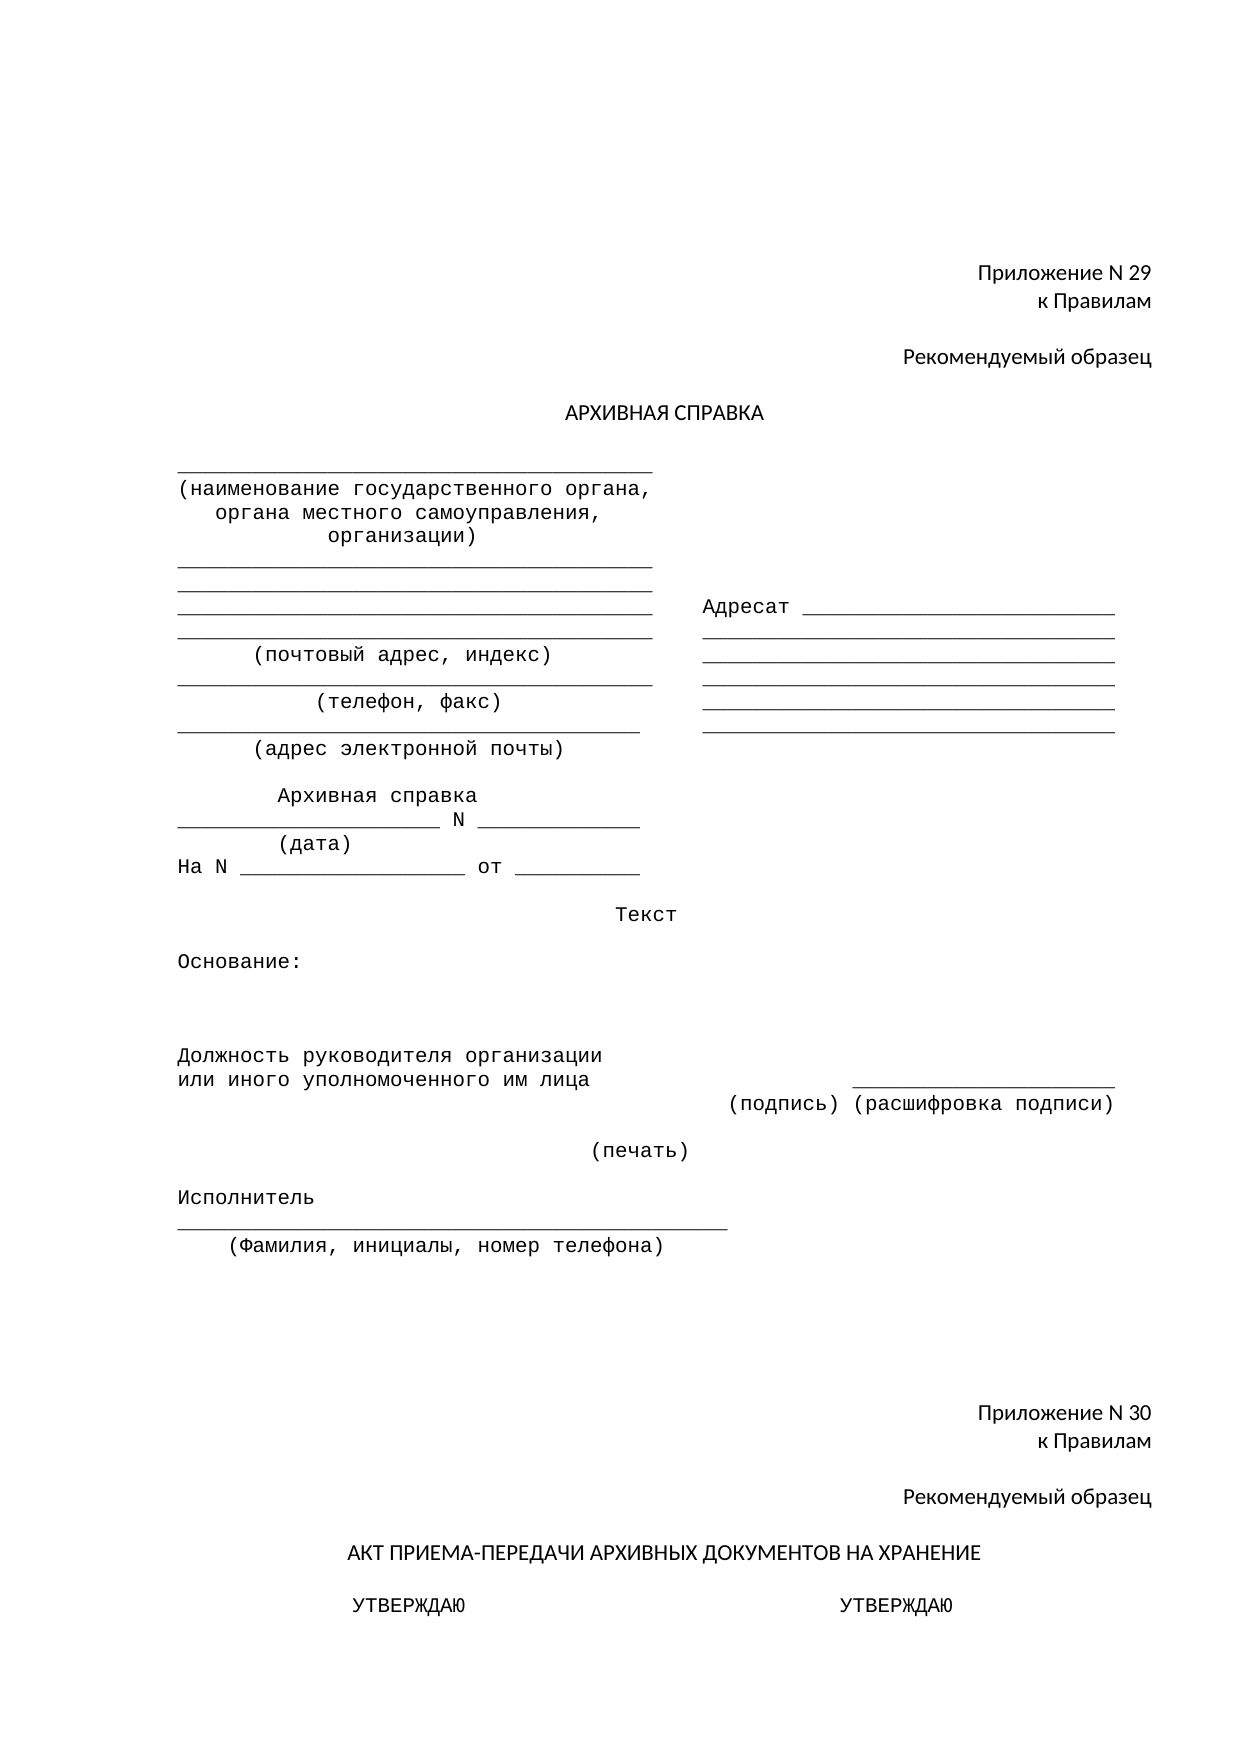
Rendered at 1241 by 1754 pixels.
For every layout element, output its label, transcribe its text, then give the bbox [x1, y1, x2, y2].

text Рекомендуемый образец [177, 342, 1152, 370]
text Основание: [177, 951, 1152, 974]
text Исполнитель [177, 1187, 1152, 1211]
text Приложение N 30 [177, 1398, 1152, 1426]
text (почтовый адрес, индекс) _________________________________ [177, 643, 1152, 667]
text (подпись) (расшифровка подписи) [177, 1093, 1152, 1116]
text ______________________________________ _________________________________ [177, 620, 1152, 643]
text УТВЕРЖДАЮ УТВЕРЖДАЮ [177, 1594, 1152, 1618]
text _____________________________________ _________________________________ [177, 714, 1152, 738]
text ______________________________________ Адресат _________________________ [177, 596, 1152, 620]
text к Правилам [177, 286, 1152, 314]
text АКТ ПРИЕМА-ПЕРЕДАЧИ АРХИВНЫХ ДОКУМЕНТОВ НА ХРАНЕНИЕ [177, 1538, 1152, 1567]
text _____________________ N _____________ [177, 809, 1152, 833]
text Рекомендуемый образец [177, 1482, 1152, 1511]
text На N __________________ от __________ [177, 856, 1152, 880]
text ______________________________________ _________________________________ [177, 667, 1152, 691]
text Должность руководителя организации [177, 1046, 1152, 1069]
text ______________________________________ [177, 454, 1152, 478]
text ____________________________________________ [177, 1211, 1152, 1235]
text к Правилам [177, 1426, 1152, 1454]
text (дата) [177, 833, 1152, 856]
text организации) [177, 525, 1152, 549]
text (Фамилия, инициалы, номер телефона) [177, 1235, 1152, 1258]
text ______________________________________ [177, 573, 1152, 596]
text (печать) [177, 1140, 1152, 1164]
text (адрес электронной почты) [177, 738, 1152, 762]
text (наименование государственного органа, [177, 478, 1152, 502]
text ______________________________________ [177, 549, 1152, 573]
text органа местного самоуправления, [177, 502, 1152, 525]
text или иного уполномоченного им лица _____________________ [177, 1069, 1152, 1093]
text Архивная справка [177, 785, 1152, 809]
text Приложение N 29 [177, 258, 1152, 286]
text АРХИВНАЯ СПРАВКА [177, 398, 1152, 426]
text Текст [177, 904, 1152, 927]
text (телефон, факс) _________________________________ [177, 691, 1152, 714]
